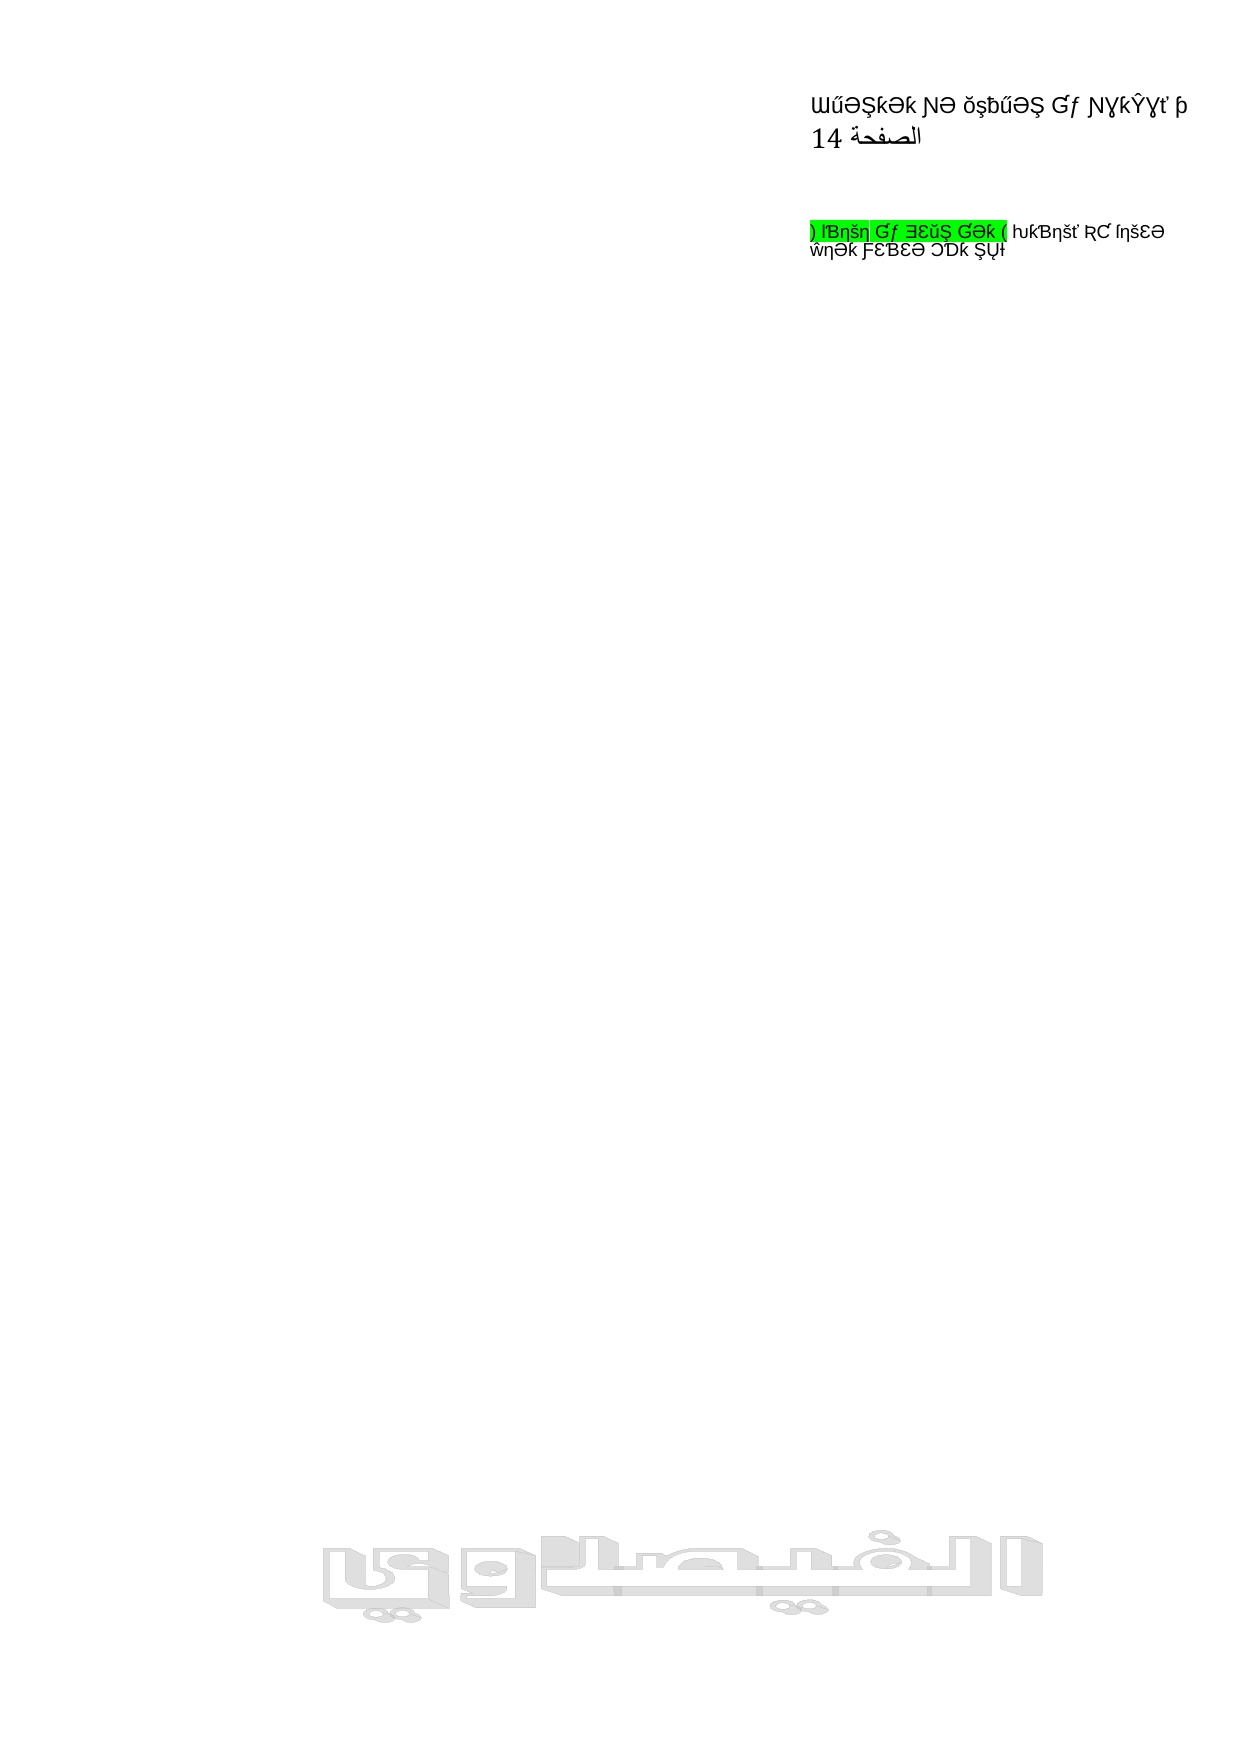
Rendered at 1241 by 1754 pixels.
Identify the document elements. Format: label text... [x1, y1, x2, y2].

text ) ƖƁƞšƞ Ɠƒ ƎƐŭŞ ƓƏƙ ( ƕƙƁƞšť ƦƇ ſƞšƐƏ ŵƞƏƙ ƑƐƁƐƏ ƆƊƙ ŞŲƗ [810, 223, 1211, 261]
text ƜűƏŞƙƏƙ ƝƏ ŏşƀűƏŞ Ɠƒ ƝƔƙŶƔť ƥ ő4 ůŹƕƆƜŪ [810, 86, 1211, 155]
